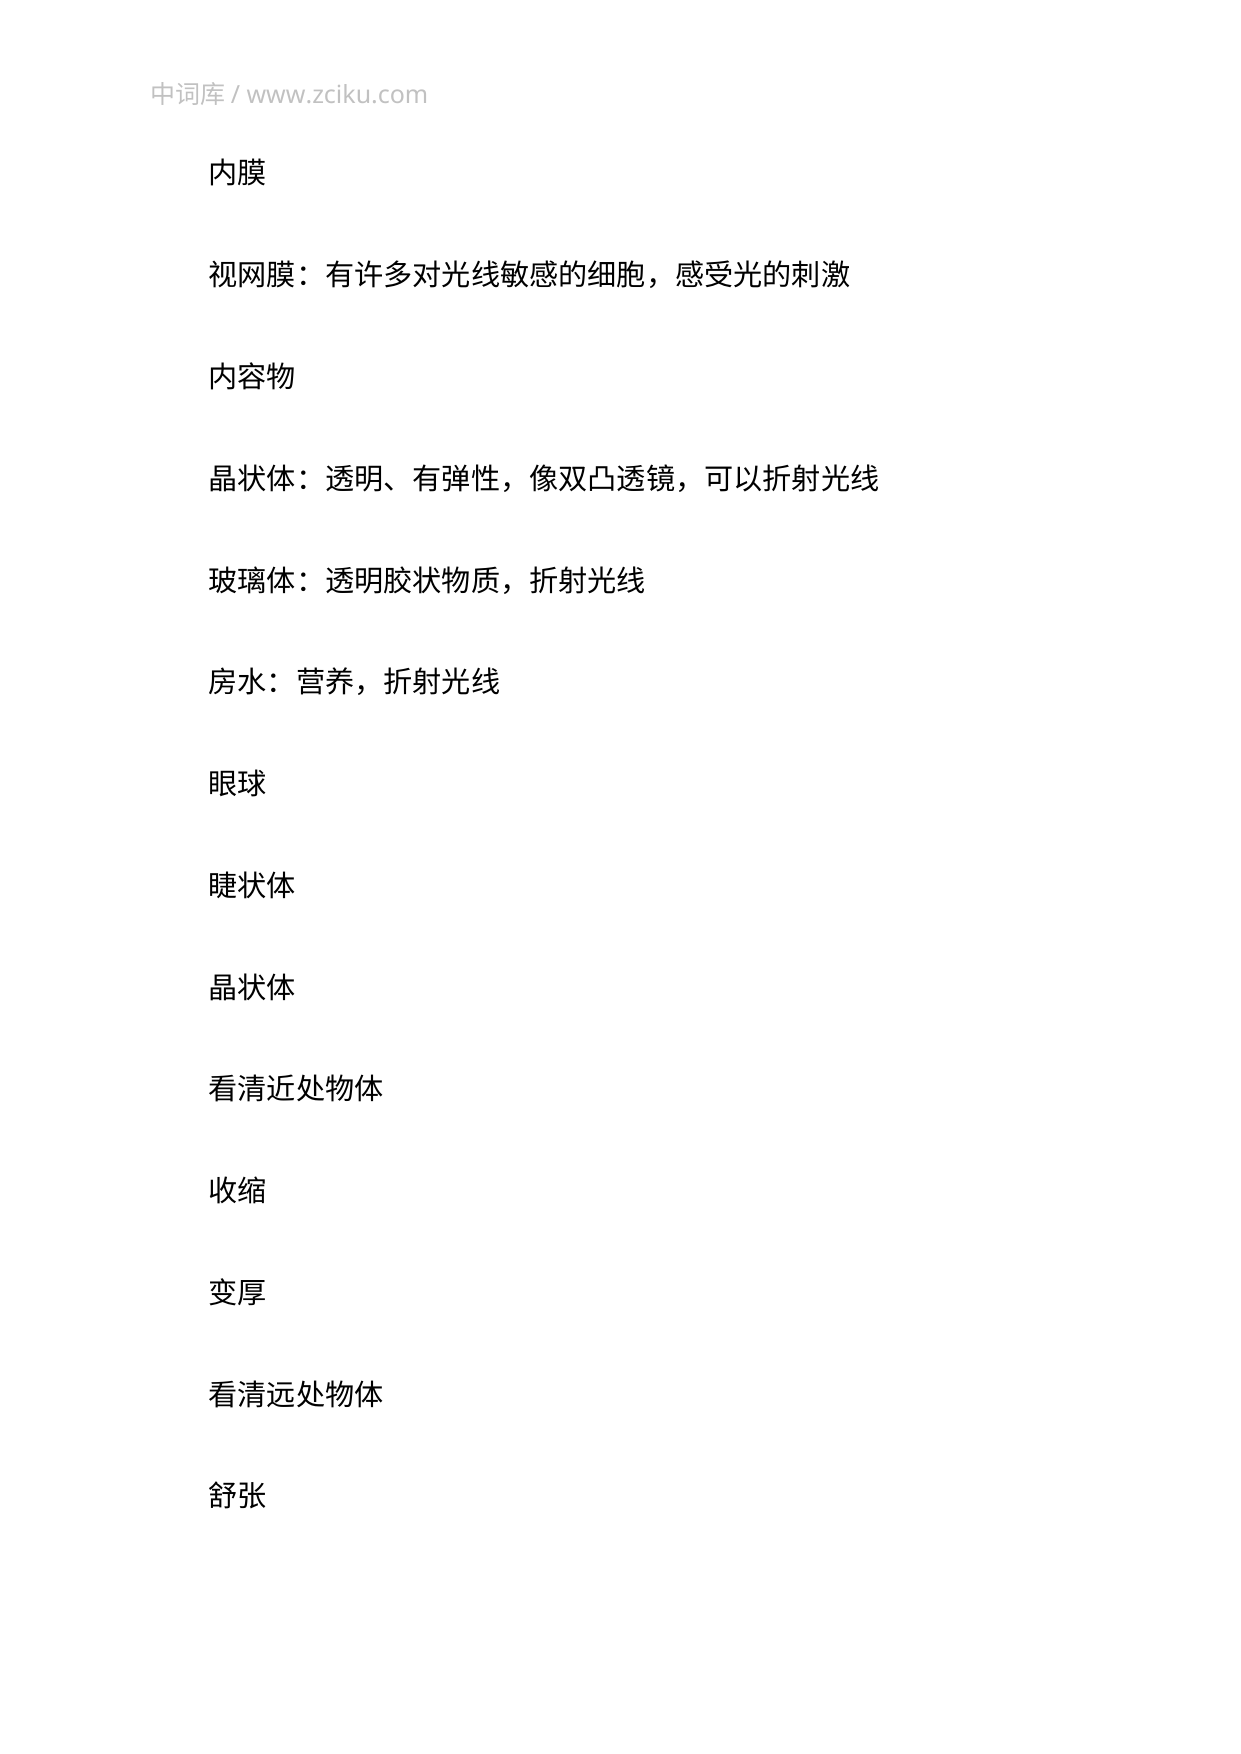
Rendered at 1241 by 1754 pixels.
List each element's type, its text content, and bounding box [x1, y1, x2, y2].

text 玻璃体：透明胶状物质，折射光线 [150, 557, 1090, 599]
text 收缩 [150, 1168, 1090, 1210]
text 视网膜：有许多对光线敏感的细胞，感受光的刺激 [150, 252, 1090, 294]
text 睫状体 [150, 862, 1090, 905]
text 晶状体：透明、有弹性，像双凸透镜，可以折射光线 [150, 455, 1090, 498]
text 内膜 [150, 150, 1090, 192]
text 看清远处物体 [150, 1371, 1090, 1413]
text 舒张 [150, 1473, 1090, 1515]
text 变厚 [150, 1269, 1090, 1312]
text 房水：营养，折射光线 [150, 659, 1090, 701]
text 看清近处物体 [150, 1066, 1090, 1108]
text 眼球 [150, 761, 1090, 803]
text 晶状体 [150, 964, 1090, 1006]
text 内容物 [150, 353, 1090, 396]
